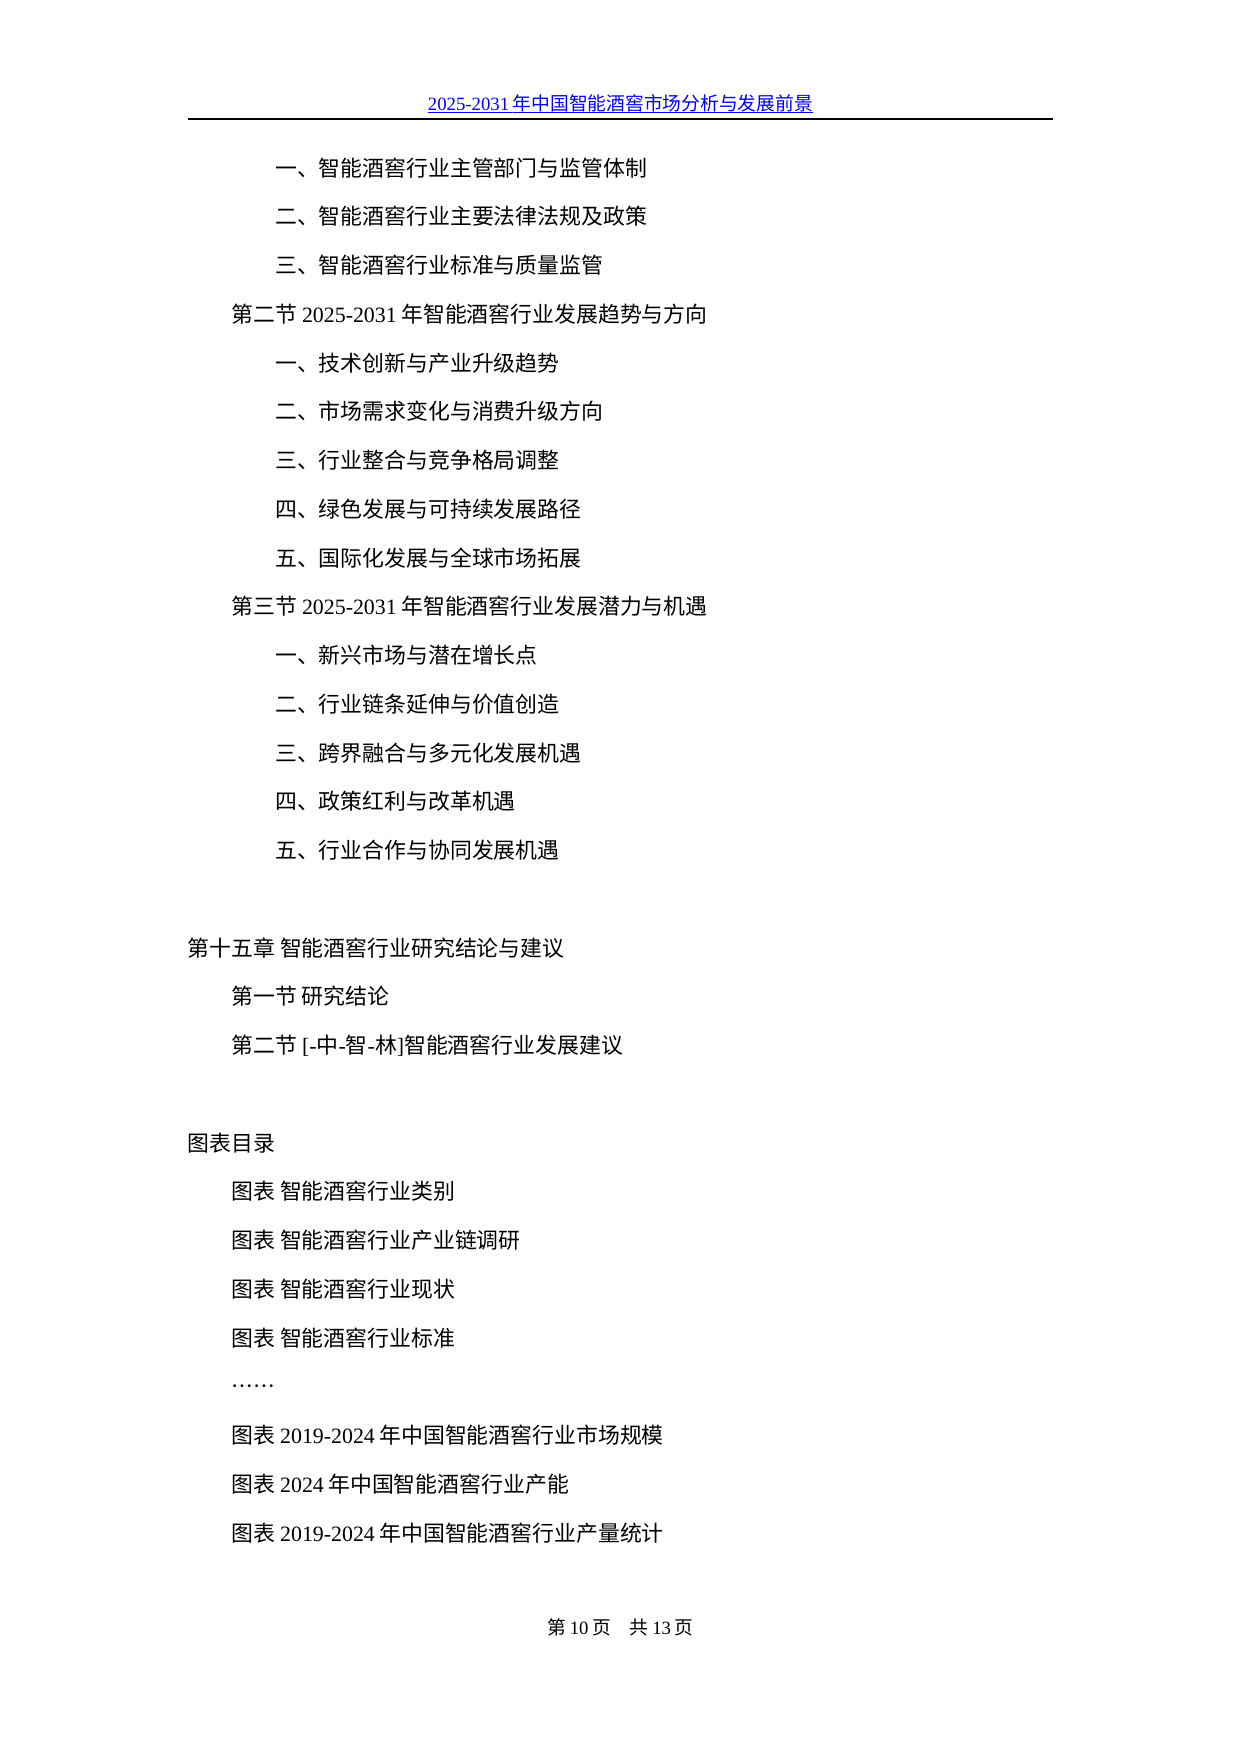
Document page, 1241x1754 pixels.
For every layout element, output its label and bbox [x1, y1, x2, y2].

text [187, 150, 1053, 1548]
